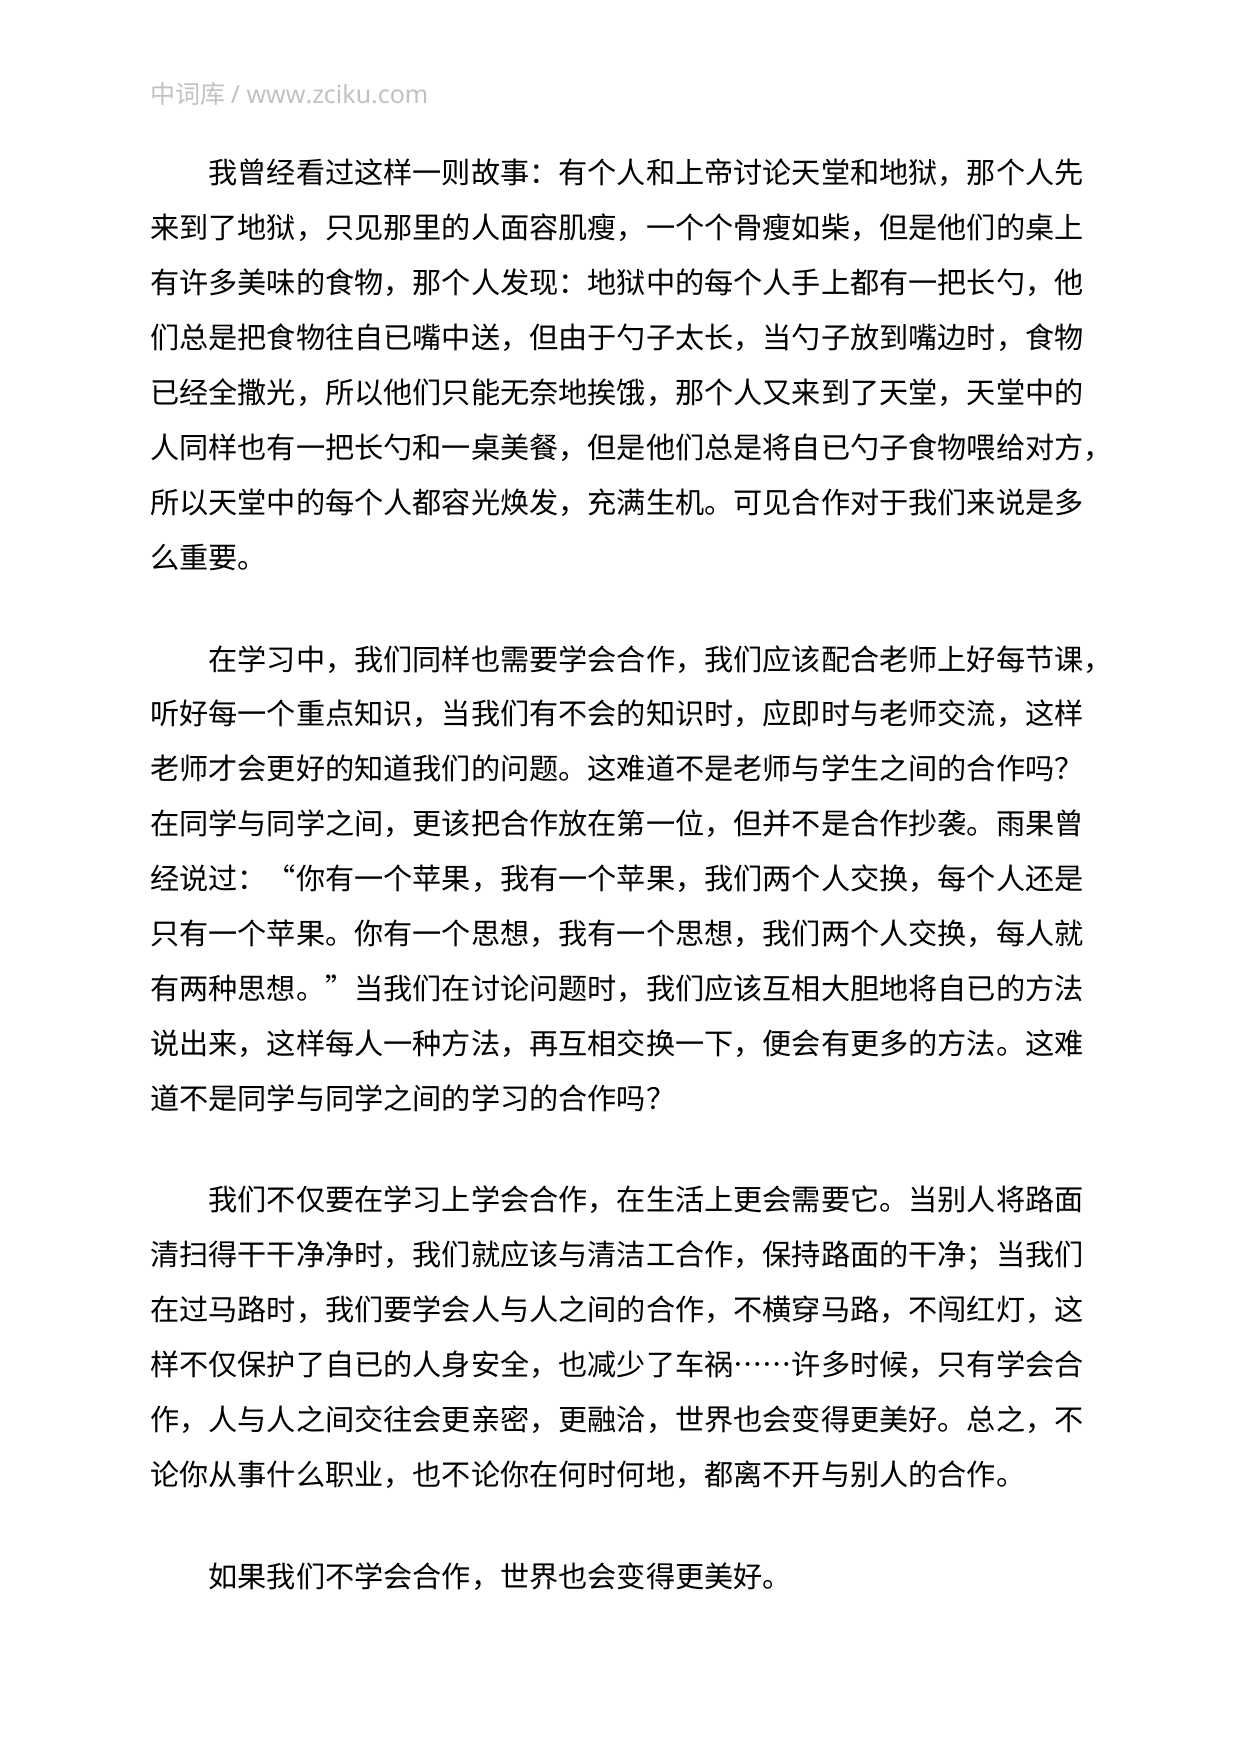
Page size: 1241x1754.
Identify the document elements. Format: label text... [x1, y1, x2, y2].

text 我曾经看过这样一则故事：有个人和上帝讨论天堂和地狱，那个人先来到了地狱，只见那里的人面容肌瘦，一个个骨瘦如柴，但是他们的桌上有许多美味的食物，那个人发现：地狱中的每个人手上都有一把长勺，他们总是把食物往自已嘴中送，但由于勺子太长，当勺子放到嘴边时，食物已经全撒光，所以他们只能无奈地挨饿，那个人又来到了天堂，天堂中的人同样也有一把长勺和一桌美餐，但是他们总是将自已勺子食物喂给对方，所以天堂中的每个人都容光焕发，充满生机。可见合作对于我们来说是多么重要。 [150, 150, 1090, 577]
text 在学习中，我们同样也需要学会合作，我们应该配合老师上好每节课，听好每一个重点知识，当我们有不会的知识时，应即时与老师交流，这样老师才会更好的知道我们的问题。这难道不是老师与学生之间的合作吗？在同学与同学之间，更该把合作放在第一位，但并不是合作抄袭。雨果曾经说过：“你有一个苹果，我有一个苹果，我们两个人交换，每个人还是只有一个苹果。你有一个思想，我有一个思想，我们两个人交换，每人就有两种思想。”当我们在讨论问题时，我们应该互相大胆地将自已的方法说出来，这样每人一种方法，再互相交换一下，便会有更多的方法。这难道不是同学与同学之间的学习的合作吗？ [150, 636, 1090, 1117]
text 我们不仅要在学习上学会合作，在生活上更会需要它。当别人将路面清扫得干干净净时，我们就应该与清洁工合作，保持路面的干净；当我们在过马路时，我们要学会人与人之间的合作，不横穿马路，不闯红灯，这样不仅保护了自已的人身安全，也减少了车祸……许多时候，只有学会合作，人与人之间交往会更亲密，更融洽，世界也会变得更美好。总之，不论你从事什么职业，也不论你在何时何地，都离不开与别人的合作。 [150, 1177, 1090, 1494]
text 如果我们不学会合作，世界也会变得更美好。 [150, 1553, 1090, 1596]
